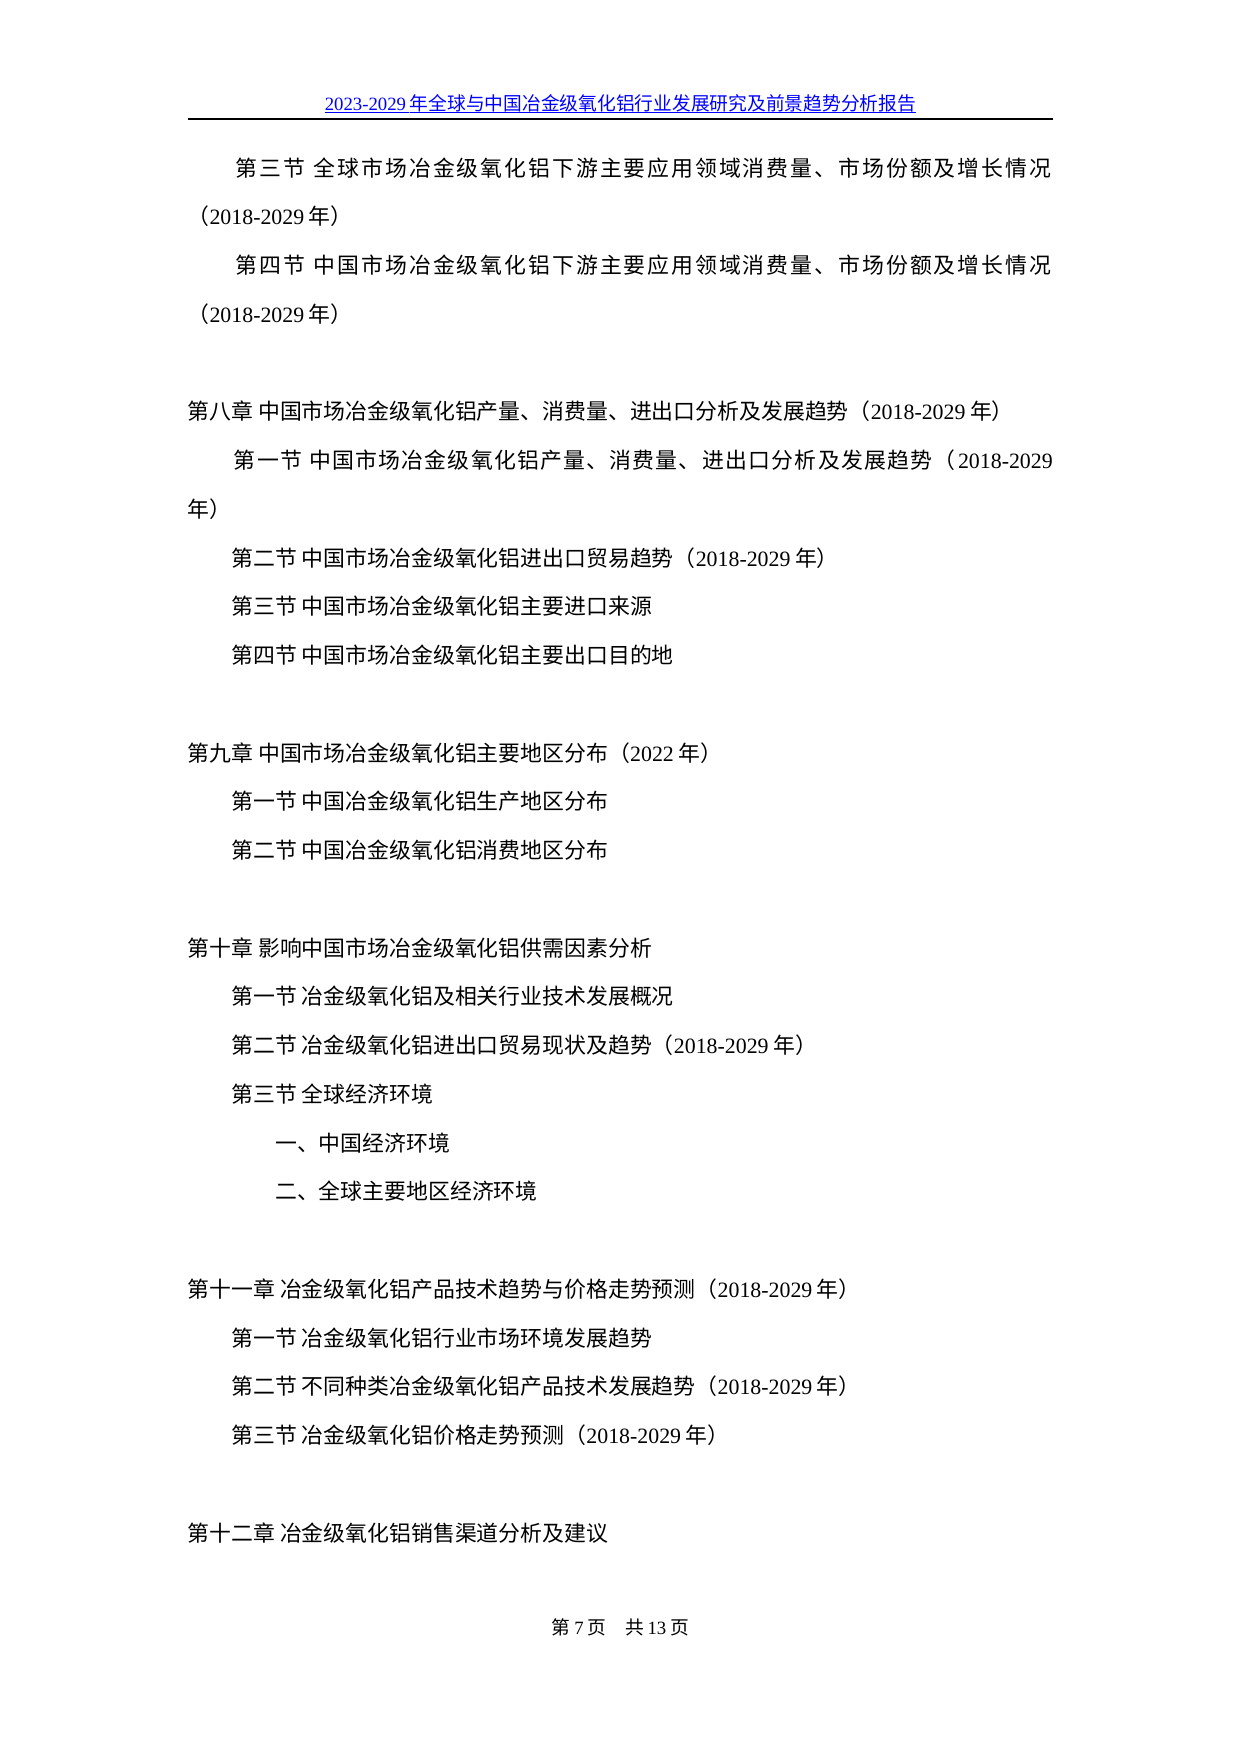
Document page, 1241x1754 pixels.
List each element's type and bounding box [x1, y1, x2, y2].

text [187, 150, 1053, 1548]
